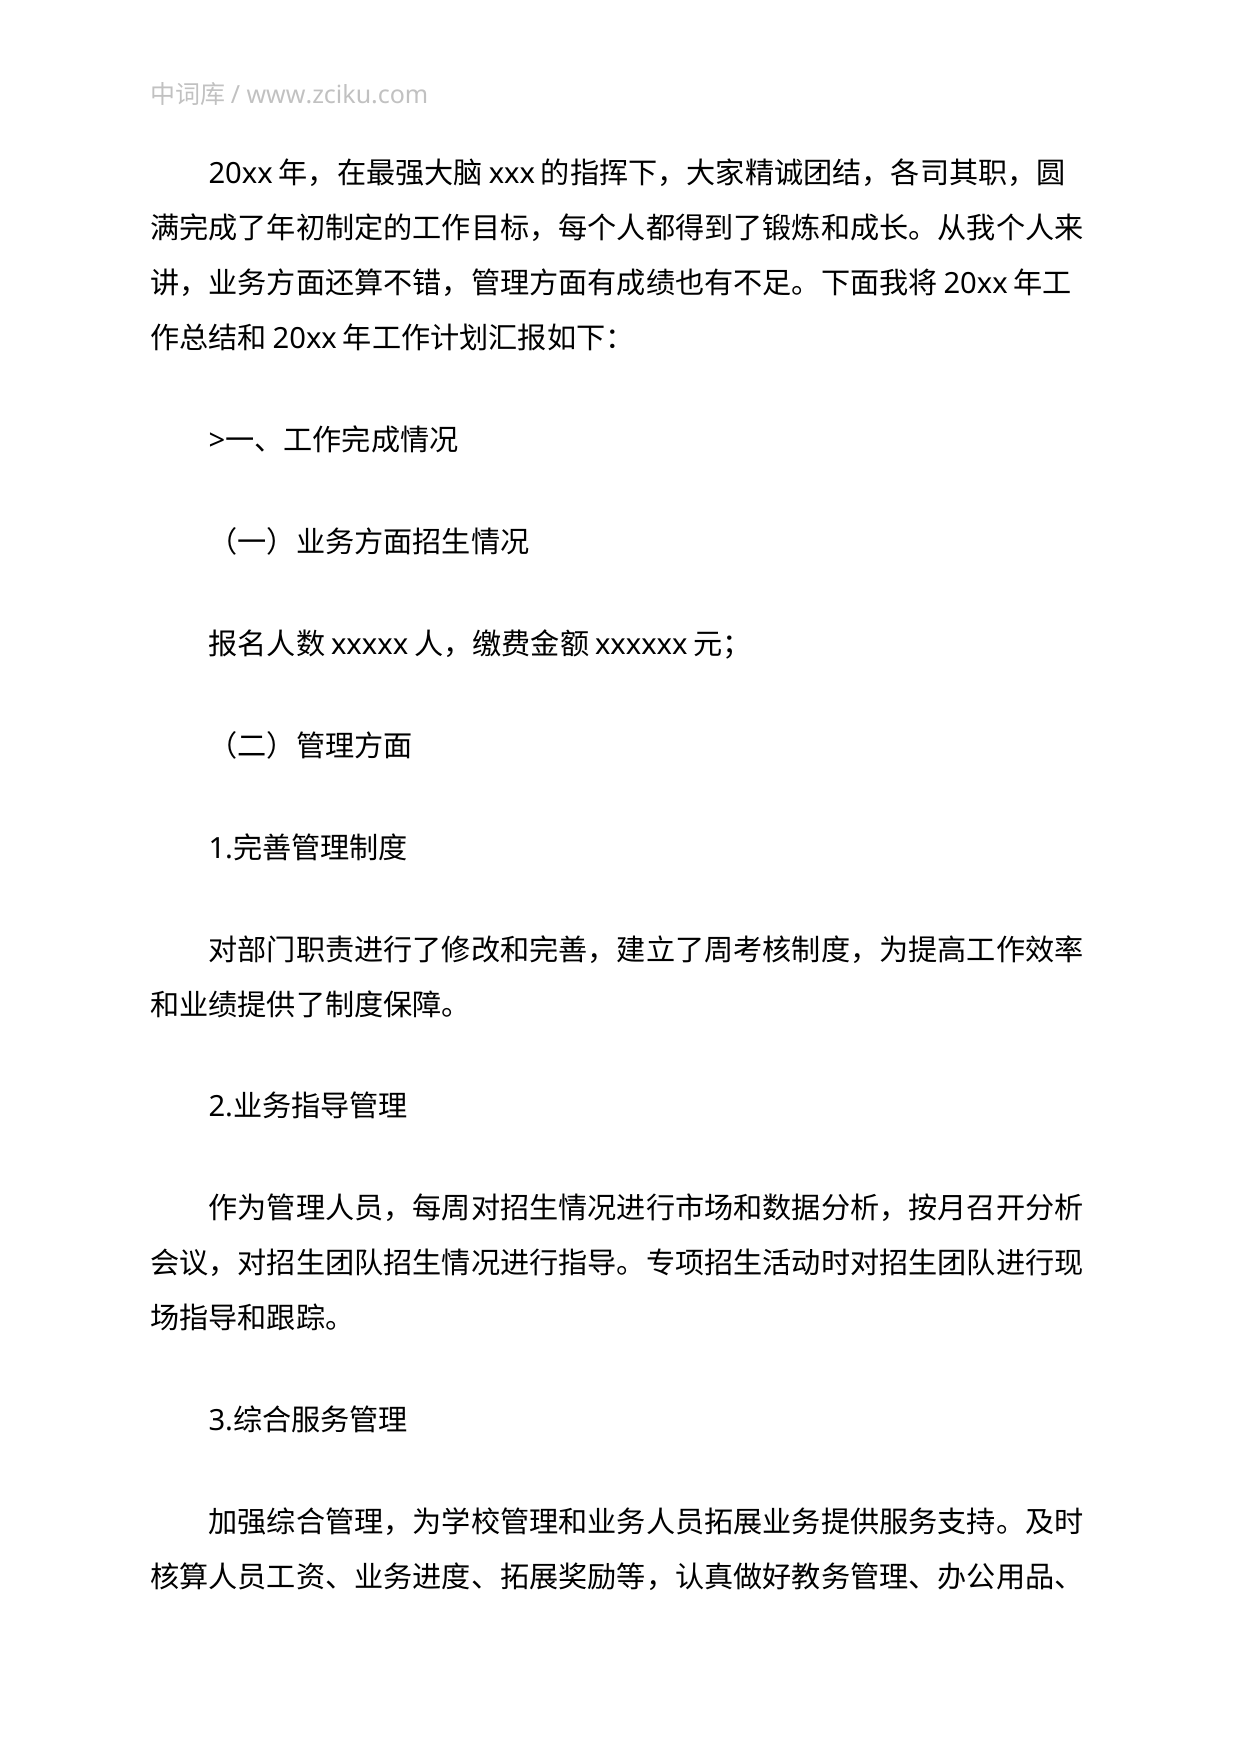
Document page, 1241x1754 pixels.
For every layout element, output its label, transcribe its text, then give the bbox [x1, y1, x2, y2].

text 2.业务指导管理 [150, 1083, 1090, 1125]
text 1.完善管理制度 [150, 824, 1090, 867]
text （二）管理方面 [150, 723, 1090, 765]
text 报名人数xxxxx人，缴费金额xxxxxx元； [150, 621, 1090, 663]
text （一）业务方面招生情况 [150, 519, 1090, 561]
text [150, 1498, 1090, 1596]
text 3.综合服务管理 [150, 1397, 1090, 1439]
text 作为管理人员，每周对招生情况进行市场和数据分析，按月召开分析会议，对招生团队招生情况进行指导。专项招生活动时对招生团队进行现场指导和跟踪。 [150, 1185, 1090, 1337]
text >一、工作完成情况 [150, 417, 1090, 459]
text 20xx年，在最强大脑xxx的指挥下，大家精诚团结，各司其职，圆满完成了年初制定的工作目标，每个人都得到了锻炼和成长。从我个人来讲，业务方面还算不错，管理方面有成绩也有不足。下面我将20xx年工作总结和20xx年工作计划汇报如下： [150, 150, 1090, 357]
text 对部门职责进行了修改和完善，建立了周考核制度，为提高工作效率和业绩提供了制度保障。 [150, 926, 1090, 1023]
